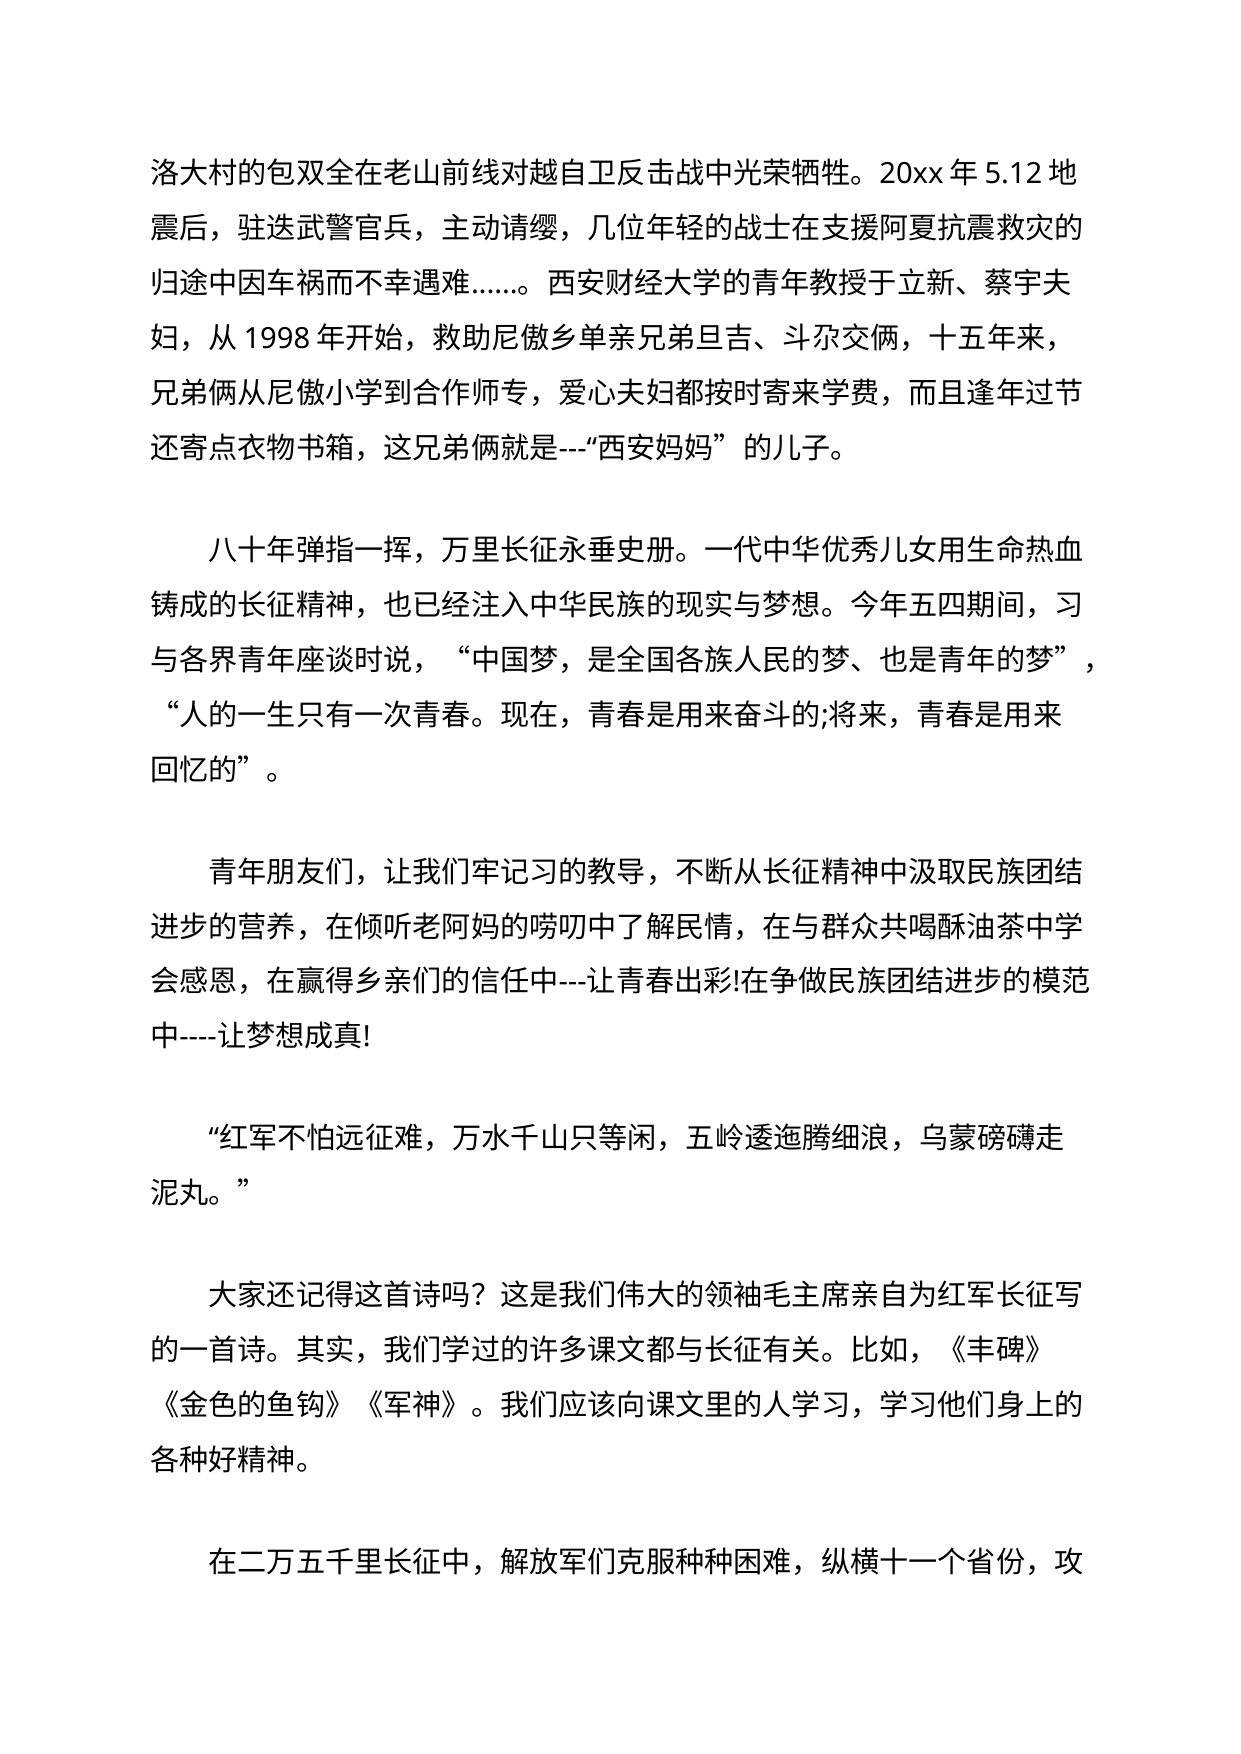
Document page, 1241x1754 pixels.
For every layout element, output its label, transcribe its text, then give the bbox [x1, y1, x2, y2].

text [150, 150, 1090, 467]
text 青年朋友们，让我们牢记习的教导，不断从长征精神中汲取民族团结进步的营养，在倾听老阿妈的唠叨中了解民情，在与群众共喝酥油茶中学会感恩，在赢得乡亲们的信任中---让青春出彩!在争做民族团结进步的模范中----让梦想成真! [150, 848, 1090, 1055]
text 八十年弹指一挥，万里长征永垂史册。一代中华优秀儿女用生命热血铸成的长征精神，也已经注入中华民族的现实与梦想。今年五四期间，习与各界青年座谈时说，“中国梦，是全国各族人民的梦、也是青年的梦”，“人的一生只有一次青春。现在，青春是用来奋斗的;将来，青春是用来回忆的”。 [150, 527, 1090, 789]
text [150, 1538, 1090, 1581]
text 大家还记得这首诗吗？这是我们伟大的领袖毛主席亲自为红军长征写的一首诗。其实，我们学过的许多课文都与长征有关。比如，《丰碑》《金色的鱼钩》《军神》。我们应该向课文里的人学习，学习他们身上的各种好精神。 [150, 1272, 1090, 1479]
text “红军不怕远征难，万水千山只等闲，五岭逶迤腾细浪，乌蒙磅礴走泥丸。” [150, 1115, 1090, 1212]
